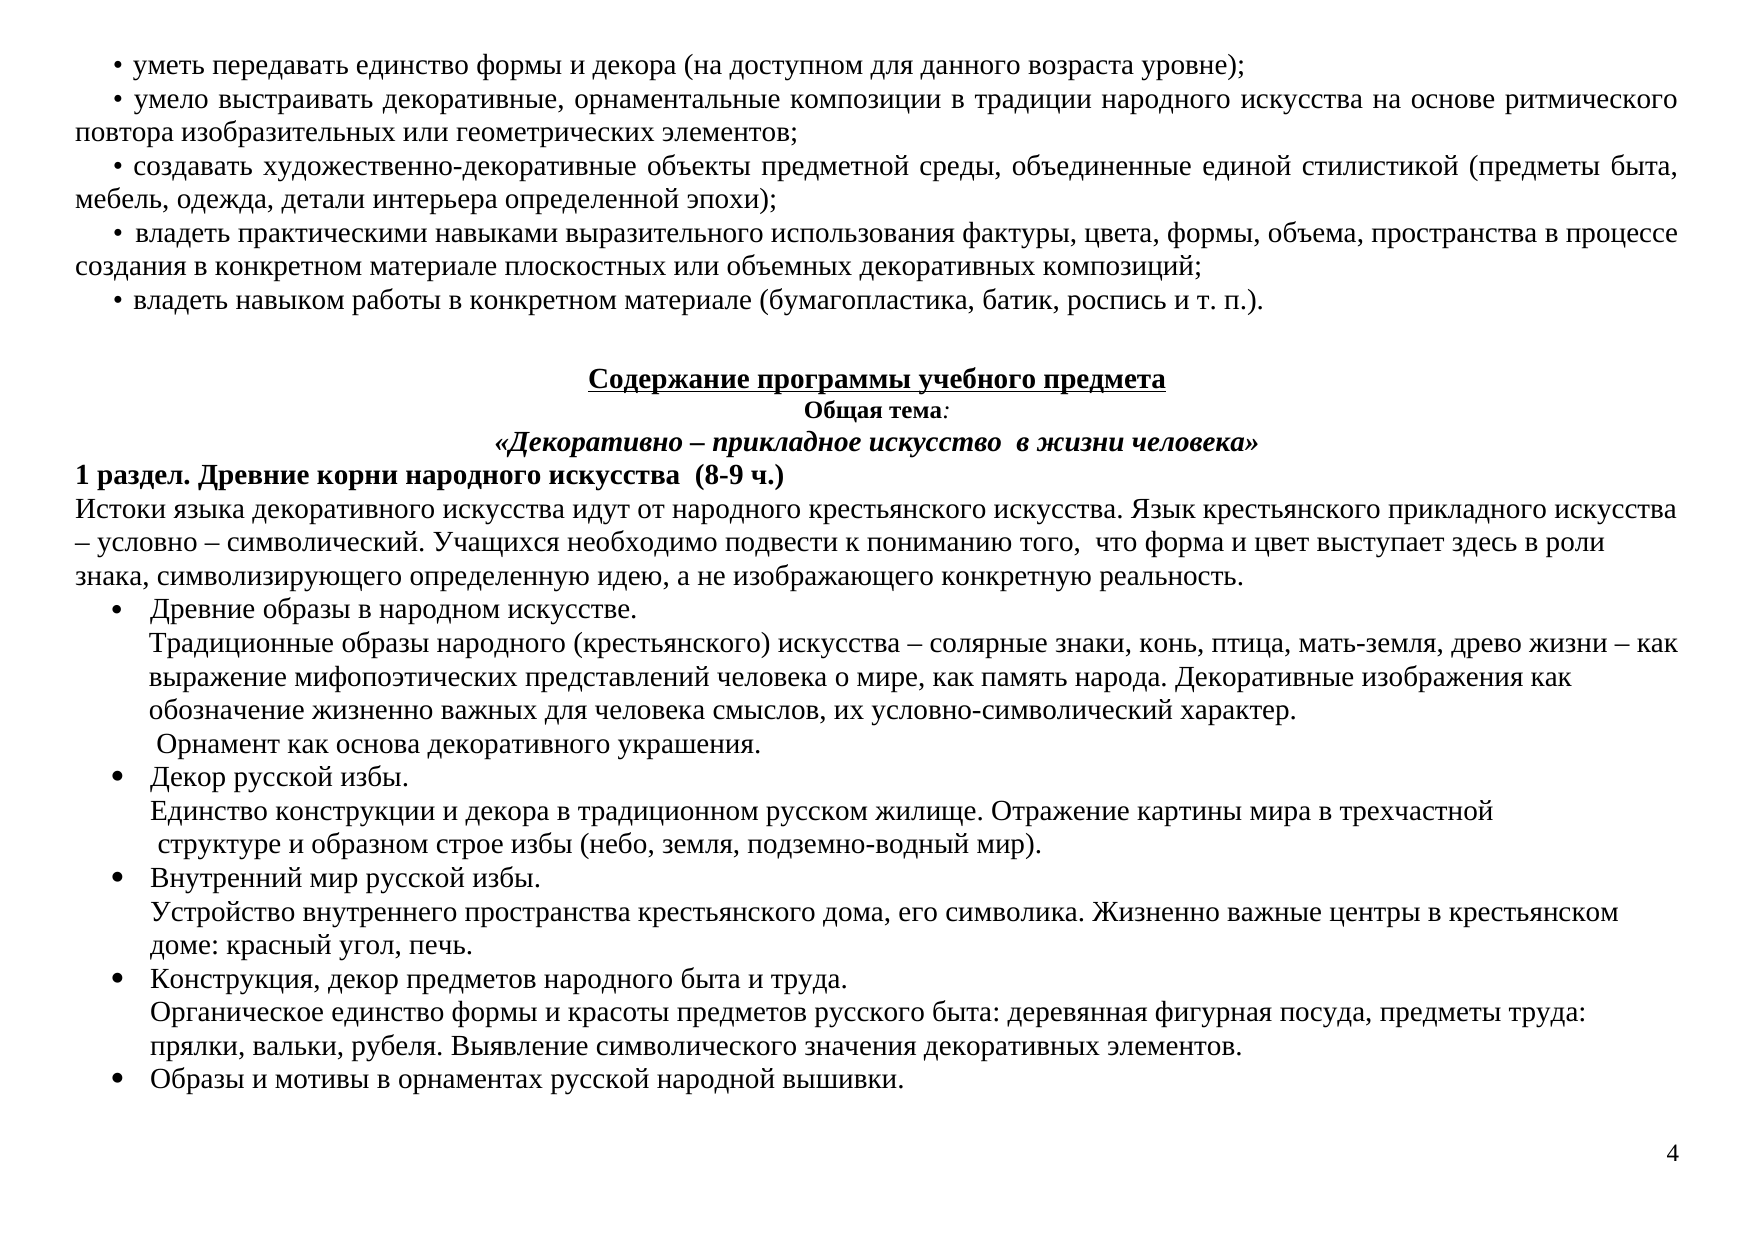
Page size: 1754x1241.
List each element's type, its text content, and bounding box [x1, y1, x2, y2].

list Древние образы в народном искусстве. [112, 592, 1679, 625]
list Образы и мотивы в орнаментах русской народной вышивки. [112, 1062, 1679, 1095]
text структуре и образном строе избы (небо, земля, подземно-водный мир). [150, 827, 1679, 860]
text «Декоративно – прикладное искусство в жизни человека» [75, 424, 1679, 457]
list Внутренний мир русской избы. [112, 860, 1679, 894]
list Конструкция, декор предметов народного быта и труда. [112, 961, 1679, 994]
text • уметь передавать единство формы и декора (на доступном для данного возраста уровне); [75, 47, 1679, 81]
text 1 раздел. Древние корни народного искусства (8-9 ч.) [75, 457, 1679, 491]
text Устройство внутреннего пространства крестьянского дома, его символика. Жизненно важные центры в крестьянском доме: красный угол, печь. [150, 894, 1679, 961]
text Содержание программы учебного предмета [75, 362, 1679, 395]
text Единство конструкции и декора в традиционном русском жилище. Отражение картины мира в трехчастной [150, 793, 1679, 827]
text Истоки языка декоративного искусства идут от народного крестьянского искусства. Язык крестьянского прикладного искусства – условно – символический. Учащихся необходимо подвести к пониманию того, что форма и цвет выступает здесь в роли знака, символизирующего определенную идею, а не изображающего конкретную реальность. [75, 491, 1679, 592]
list Декор русской избы. [112, 759, 1679, 793]
text • создавать художественно-декоративные объекты предметной среды, объединенные единой стилистикой (предметы быта, мебель, одежда, детали интерьера определенной эпохи); [75, 148, 1679, 215]
text Орнамент как основа декоративного украшения. [149, 726, 1679, 759]
text • владеть навыком работы в конкретном материале (бумагопластика, батик, роспись и т. п.). [75, 282, 1679, 316]
text • владеть практическими навыками выразительного использования фактуры, цвета, формы, объема, пространства в процессе создания в конкретном материале плоскостных или объемных декоративных композиций; [75, 215, 1679, 282]
text Общая тема: [75, 395, 1679, 424]
text Традиционные образы народного (крестьянского) искусства – солярные знаки, конь, птица, мать-земля, древо жизни – как выражение мифопоэтических представлений человека о мире, как память народа. Декоративные изображения как обозначение жизненно важных для человека смыслов, их условно-символический характер. [149, 625, 1679, 726]
text Органическое единство формы и красоты предметов русского быта: деревянная фигурная посуда, предметы труда: прялки, вальки, рубеля. Выявление символического значения декоративных элементов. [150, 994, 1679, 1062]
text • умело выстраивать декоративные, орнаментальные композиции в традиции народного искусства на основе ритмического повтора изобразительных или геометрических элементов; [75, 81, 1679, 148]
